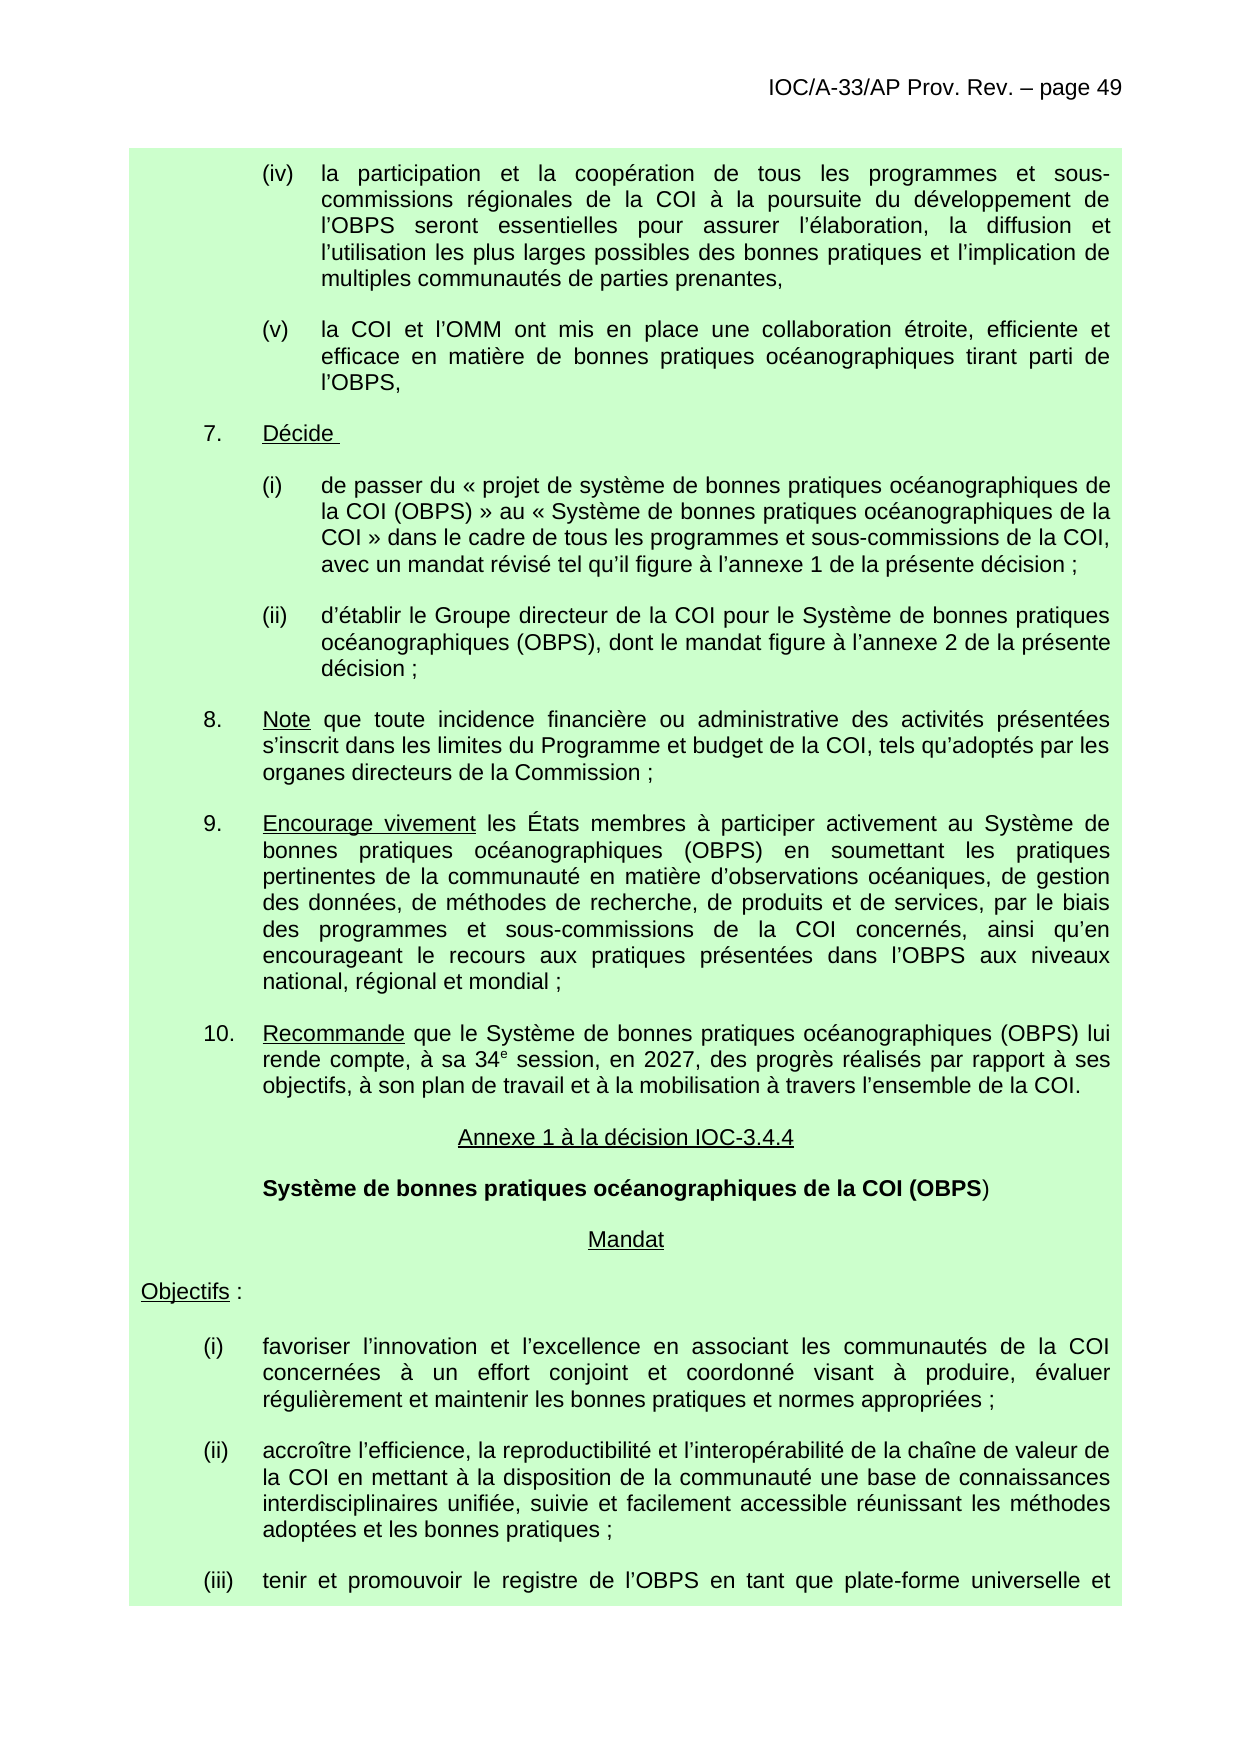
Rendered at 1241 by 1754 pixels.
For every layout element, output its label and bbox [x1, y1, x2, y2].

table_header [129, 148, 1122, 1606]
